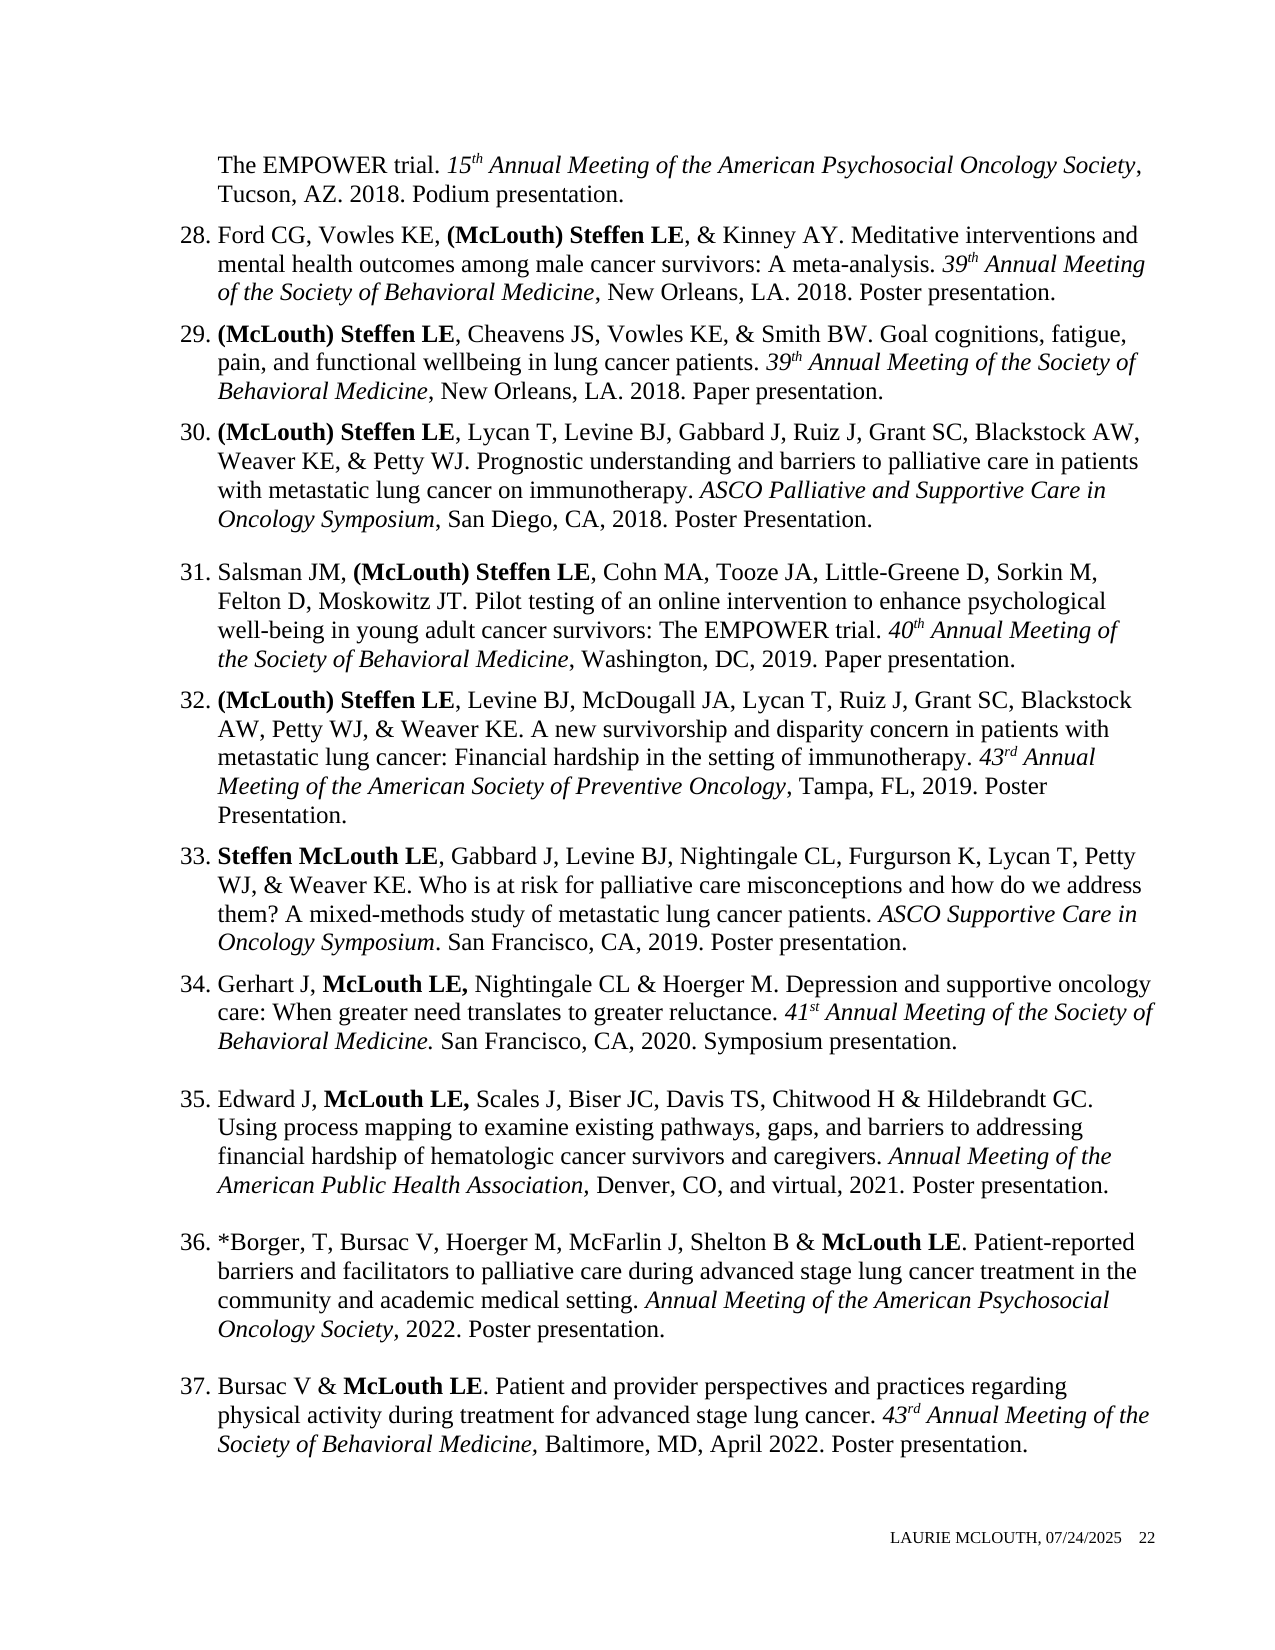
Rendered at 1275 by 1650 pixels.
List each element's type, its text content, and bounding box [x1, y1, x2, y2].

list Gerhart J, McLouth LE, Nightingale CL & Hoerger M. Depression and supportive oncology care: When greater need translates to greater reluctance. 41st Annual Meeting of the Society of Behavioral Medicine. San Francisco, CA, 2020. Symposium presentation. [180, 969, 1155, 1055]
list (McLouth) Steffen LE, Lycan T, Levine BJ, Gabbard J, Ruiz J, Grant SC, Blackstock AW, Weaver KE, & Petty WJ. Prognostic understanding and barriers to palliative care in patients with metastatic lung cancer on immunotherapy. ASCO Palliative and Supportive Care in Oncology Symposium, San Diego, CA, 2018. Poster Presentation. [180, 417, 1155, 532]
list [180, 150, 1155, 207]
list *Borger, T, Bursac V, Hoerger M, McFarlin J, Shelton B & McLouth LE. Patient-reported barriers and facilitators to palliative care during advanced stage lung cancer treatment in the community and academic medical setting. Annual Meeting of the American Psychosocial Oncology Society, 2022. Poster presentation. [180, 1227, 1155, 1342]
list (McLouth) Steffen LE, Levine BJ, McDougall JA, Lycan T, Ruiz J, Grant SC, Blackstock AW, Petty WJ, & Weaver KE. A new survivorship and disparity concern in patients with metastatic lung cancer: Financial hardship in the setting of immunotherapy. 43rd Annual Meeting of the American Society of Preventive Oncology, Tampa, FL, 2019. Poster Presentation. [180, 685, 1155, 829]
list Bursac V & McLouth LE. Patient and provider perspectives and practices regarding physical activity during treatment for advanced stage lung cancer. 43rd Annual Meeting of the Society of Behavioral Medicine, Baltimore, MD, April 2022. Poster presentation. [180, 1371, 1155, 1457]
list Ford CG, Vowles KE, (McLouth) Steffen LE, & Kinney AY. Meditative interventions and mental health outcomes among male cancer survivors: A meta-analysis. 39th Annual Meeting of the Society of Behavioral Medicine, New Orleans, LA. 2018. Poster presentation. [180, 220, 1155, 306]
list Steffen McLouth LE, Gabbard J, Levine BJ, Nightingale CL, Furgurson K, Lycan T, Petty WJ, & Weaver KE. Who is at risk for palliative care misconceptions and how do we address them? A mixed-methods study of metastatic lung cancer patients. ASCO Supportive Care in Oncology Symposium. San Francisco, CA, 2019. Poster presentation. [180, 841, 1155, 956]
list Edward J, McLouth LE, Scales J, Biser JC, Davis TS, Chitwood H & Hildebrandt GC. Using process mapping to examine existing pathways, gaps, and barriers to addressing financial hardship of hematologic cancer survivors and caregivers. Annual Meeting of the American Public Health Association, Denver, CO, and virtual, 2021. Poster presentation. [180, 1084, 1155, 1199]
list Salsman JM, (McLouth) Steffen LE, Cohn MA, Tooze JA, Little-Greene D, Sorkin M, Felton D, Moskowitz JT. Pilot testing of an online intervention to enhance psychological well-being in young adult cancer survivors: The EMPOWER trial. 40th Annual Meeting of the Society of Behavioral Medicine, Washington, DC, 2019. Paper presentation. [180, 557, 1155, 672]
list (McLouth) Steffen LE, Cheavens JS, Vowles KE, & Smith BW. Goal cognitions, fatigue, pain, and functional wellbeing in lung cancer patients. 39th Annual Meeting of the Society of Behavioral Medicine, New Orleans, LA. 2018. Paper presentation. [180, 319, 1155, 405]
